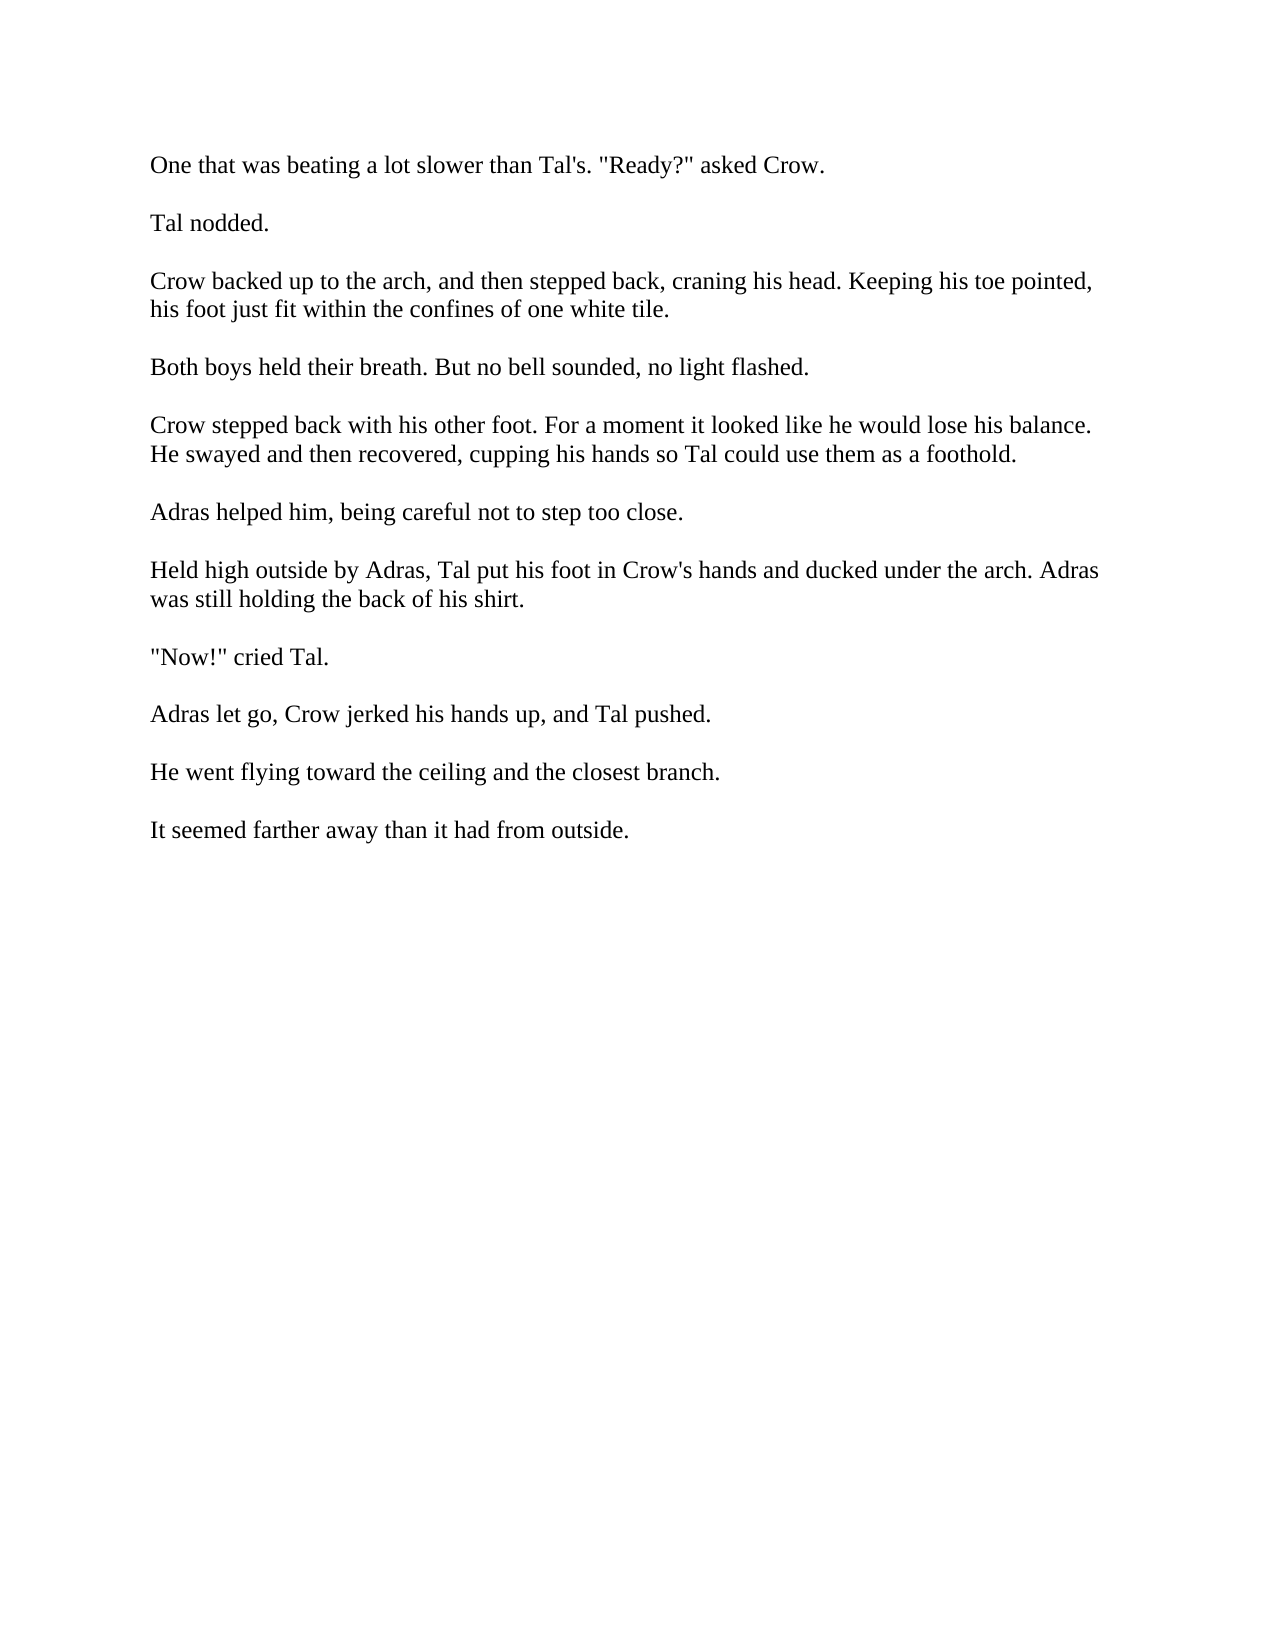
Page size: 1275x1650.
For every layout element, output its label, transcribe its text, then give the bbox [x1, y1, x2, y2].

text Adras let go, Crow jerked his hands up, and Tal pushed. [150, 699, 1125, 728]
text He went flying toward the ceiling and the closest branch. [150, 757, 1125, 786]
text Crow stepped back with his other foot. For a moment it looked like he would lose his balance. He swayed and then recovered, cupping his hands so Tal could use them as a foothold. [150, 410, 1125, 468]
text Held high outside by Adras, Tal put his foot in Crow's hands and ducked under the arch. Adras was still holding the back of his shirt. [150, 555, 1125, 612]
text One that was beating a lot slower than Tal's. "Ready?" asked Crow. [150, 150, 1125, 179]
text Crow backed up to the arch, and then stepped back, craning his head. Keeping his toe pointed, his foot just fit within the confines of one white tile. [150, 266, 1125, 323]
text Tal nodded. [150, 208, 1125, 237]
text It seemed farther away than it had from outside. [150, 815, 1125, 844]
text Both boys held their breath. But no bell sounded, no light flashed. [150, 352, 1125, 381]
text "Now!" cried Tal. [150, 642, 1125, 670]
text Adras helped him, being careful not to step too close. [150, 497, 1125, 526]
